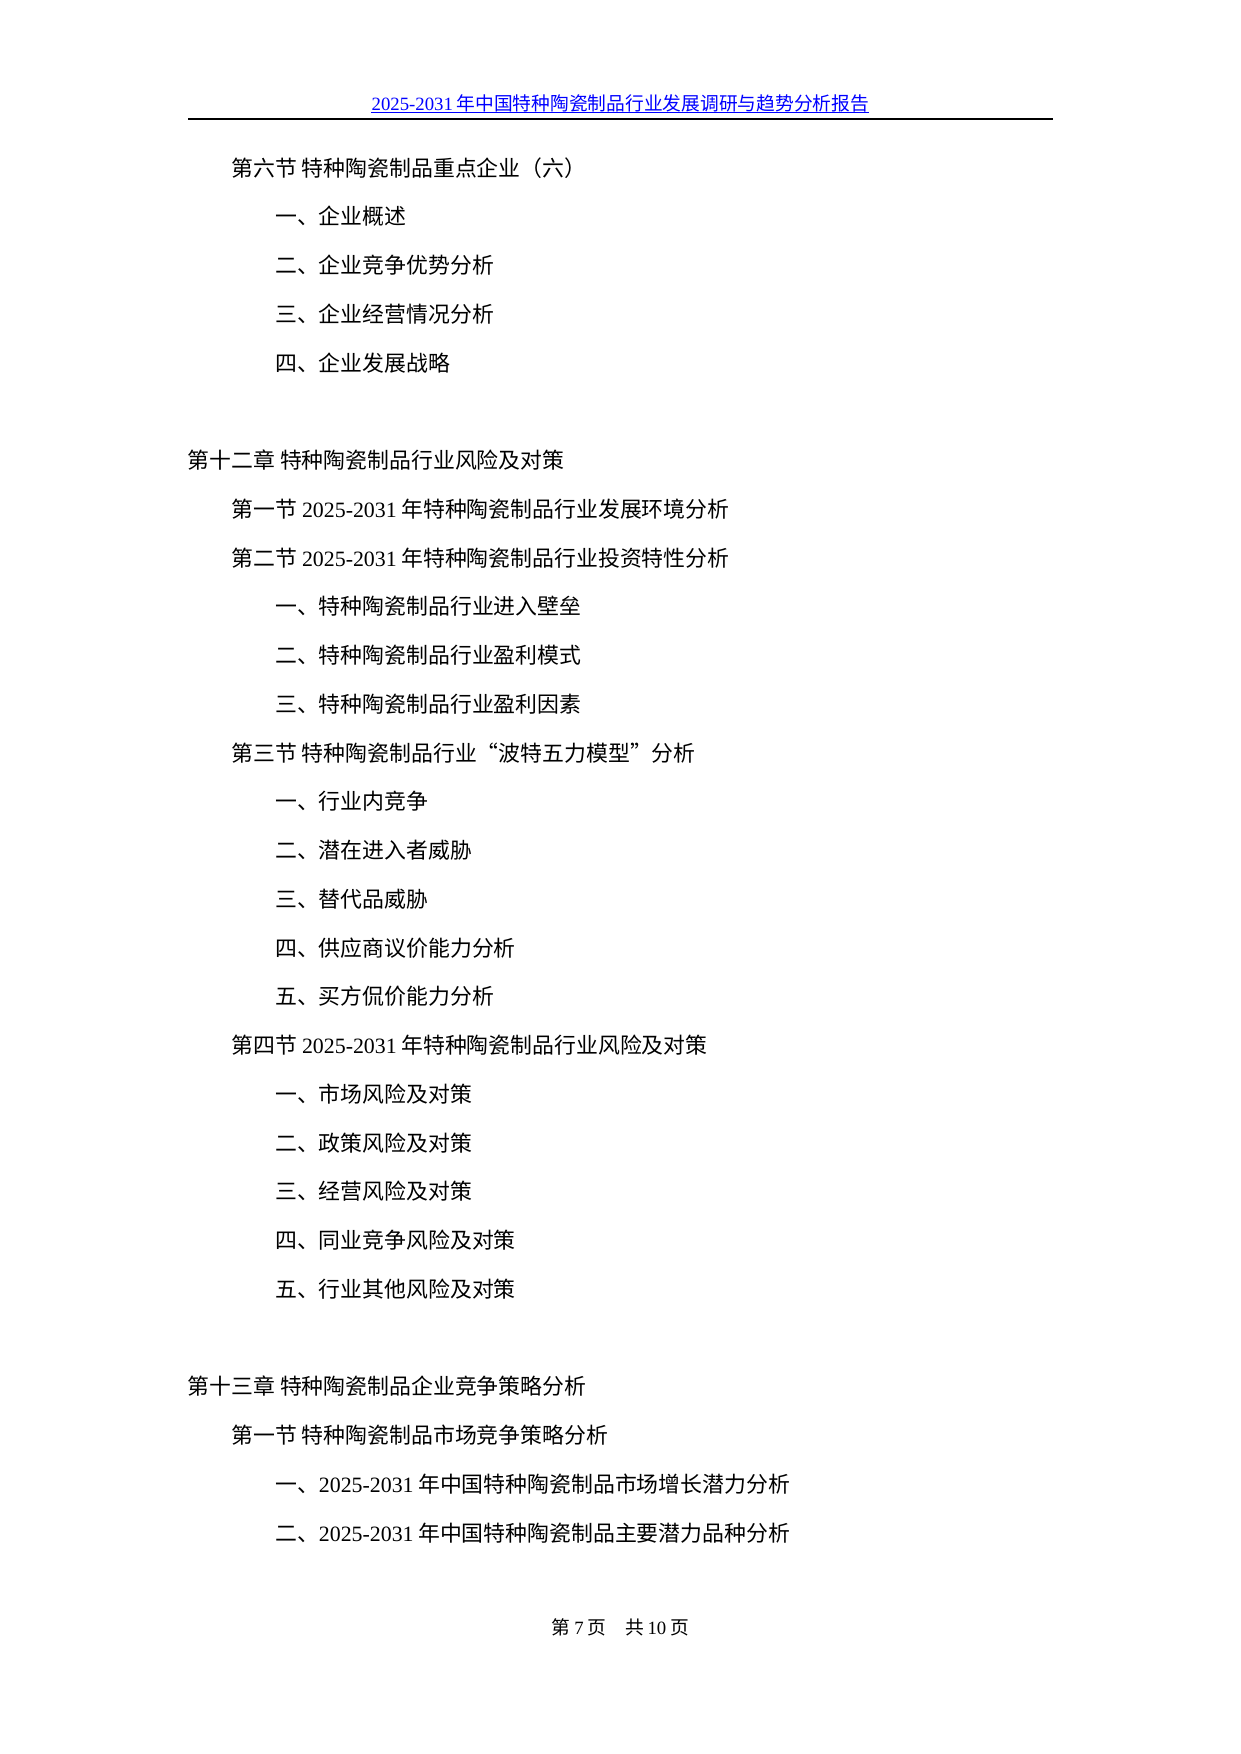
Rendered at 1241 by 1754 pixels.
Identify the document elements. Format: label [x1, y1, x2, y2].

text [187, 150, 1053, 1548]
